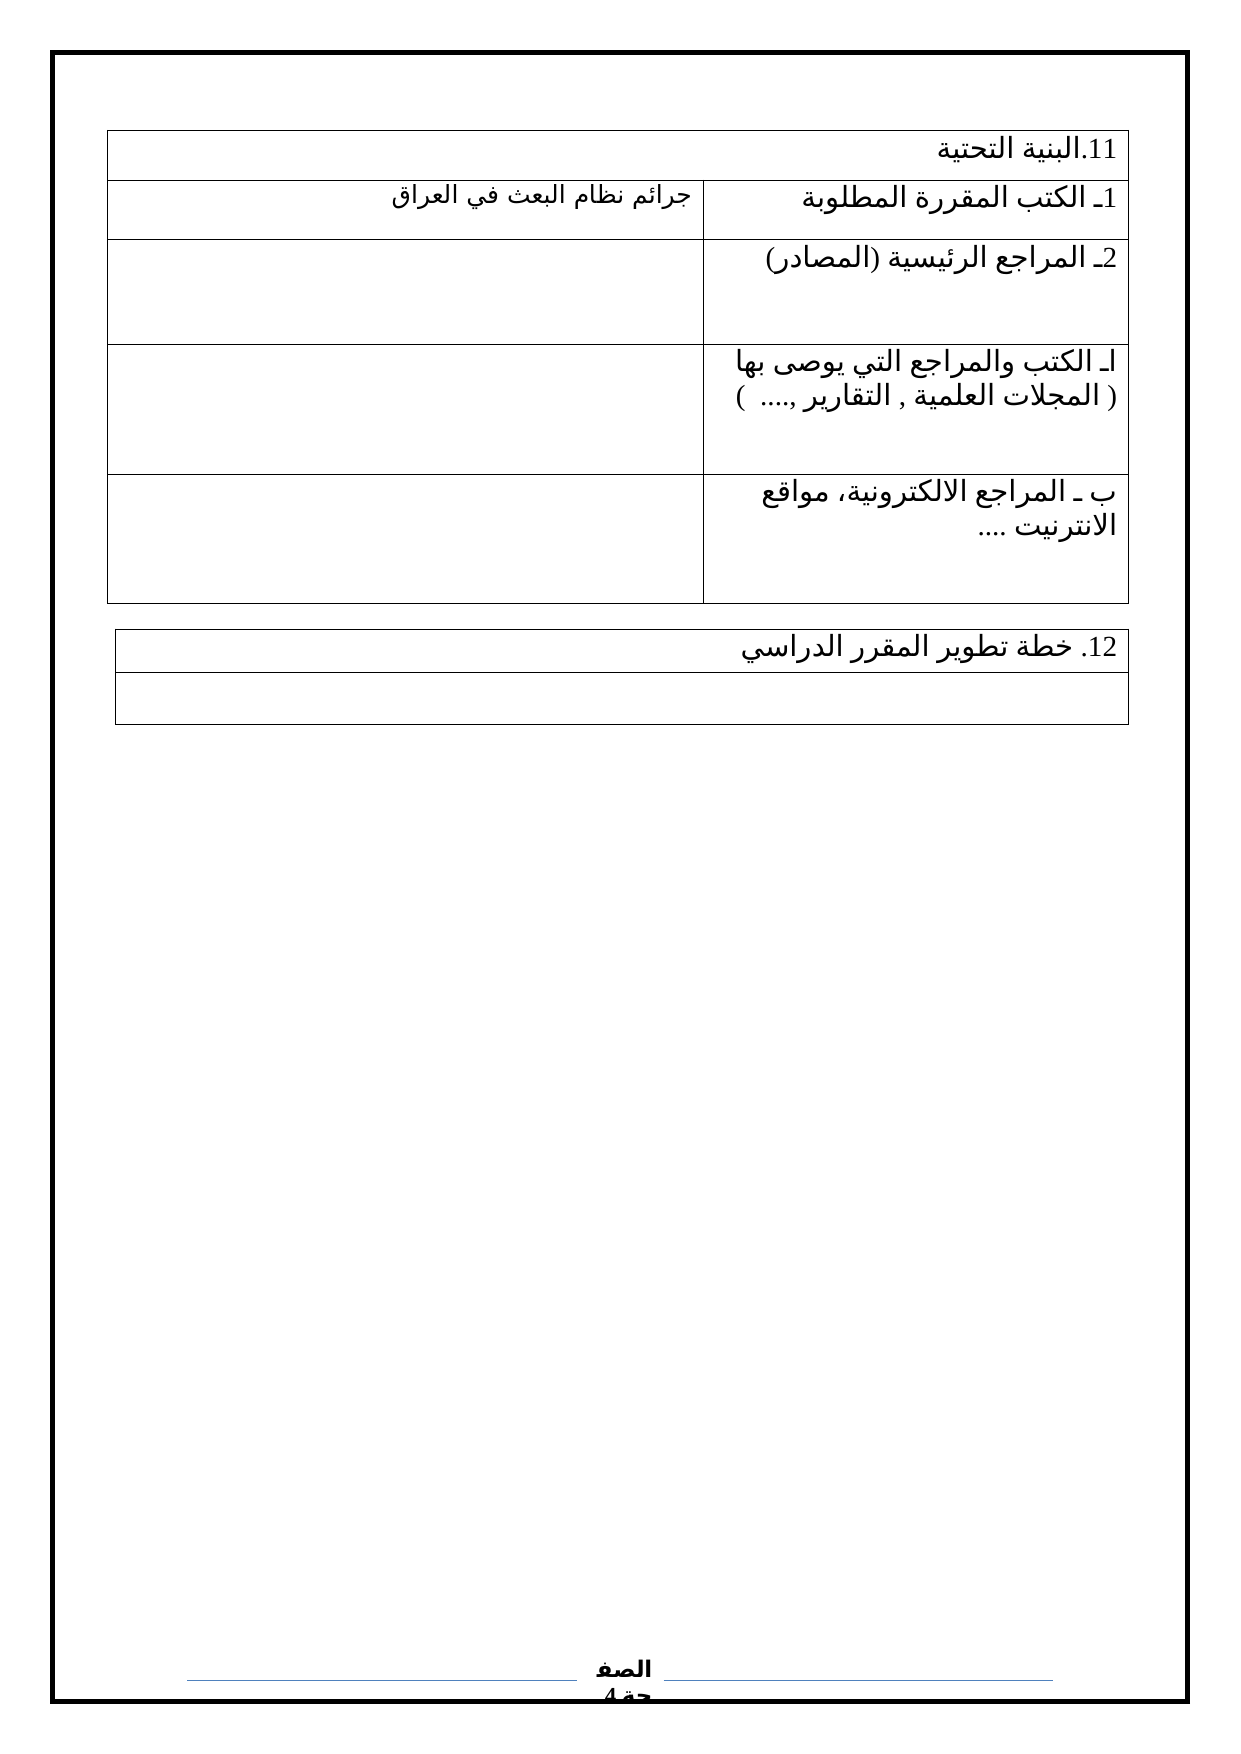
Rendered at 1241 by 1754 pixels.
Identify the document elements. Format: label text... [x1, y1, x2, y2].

table_cell [108, 345, 703, 473]
table_cell جرائم نظام البعث في العراق [108, 181, 703, 239]
table_header 12. خطة تطوير المقرر الدراسي [116, 630, 1128, 672]
table_cell [108, 475, 703, 603]
table_header 11.البنية التحتية [108, 131, 1128, 179]
table_cell اـ الكتب والمراجع التي يوصى بها ( المجلات العلمية , التقارير ,.... ) [704, 345, 1128, 473]
table_cell [116, 673, 1128, 724]
table_cell ب ـ المراجع الالكترونية، مواقع الانترنيت .... [704, 475, 1128, 603]
table_cell 1ـ الكتب المقررة المطلوبة [704, 181, 1128, 239]
table_cell [108, 240, 703, 343]
table_cell 2ـ المراجع الرئيسية (المصادر) [704, 240, 1128, 343]
